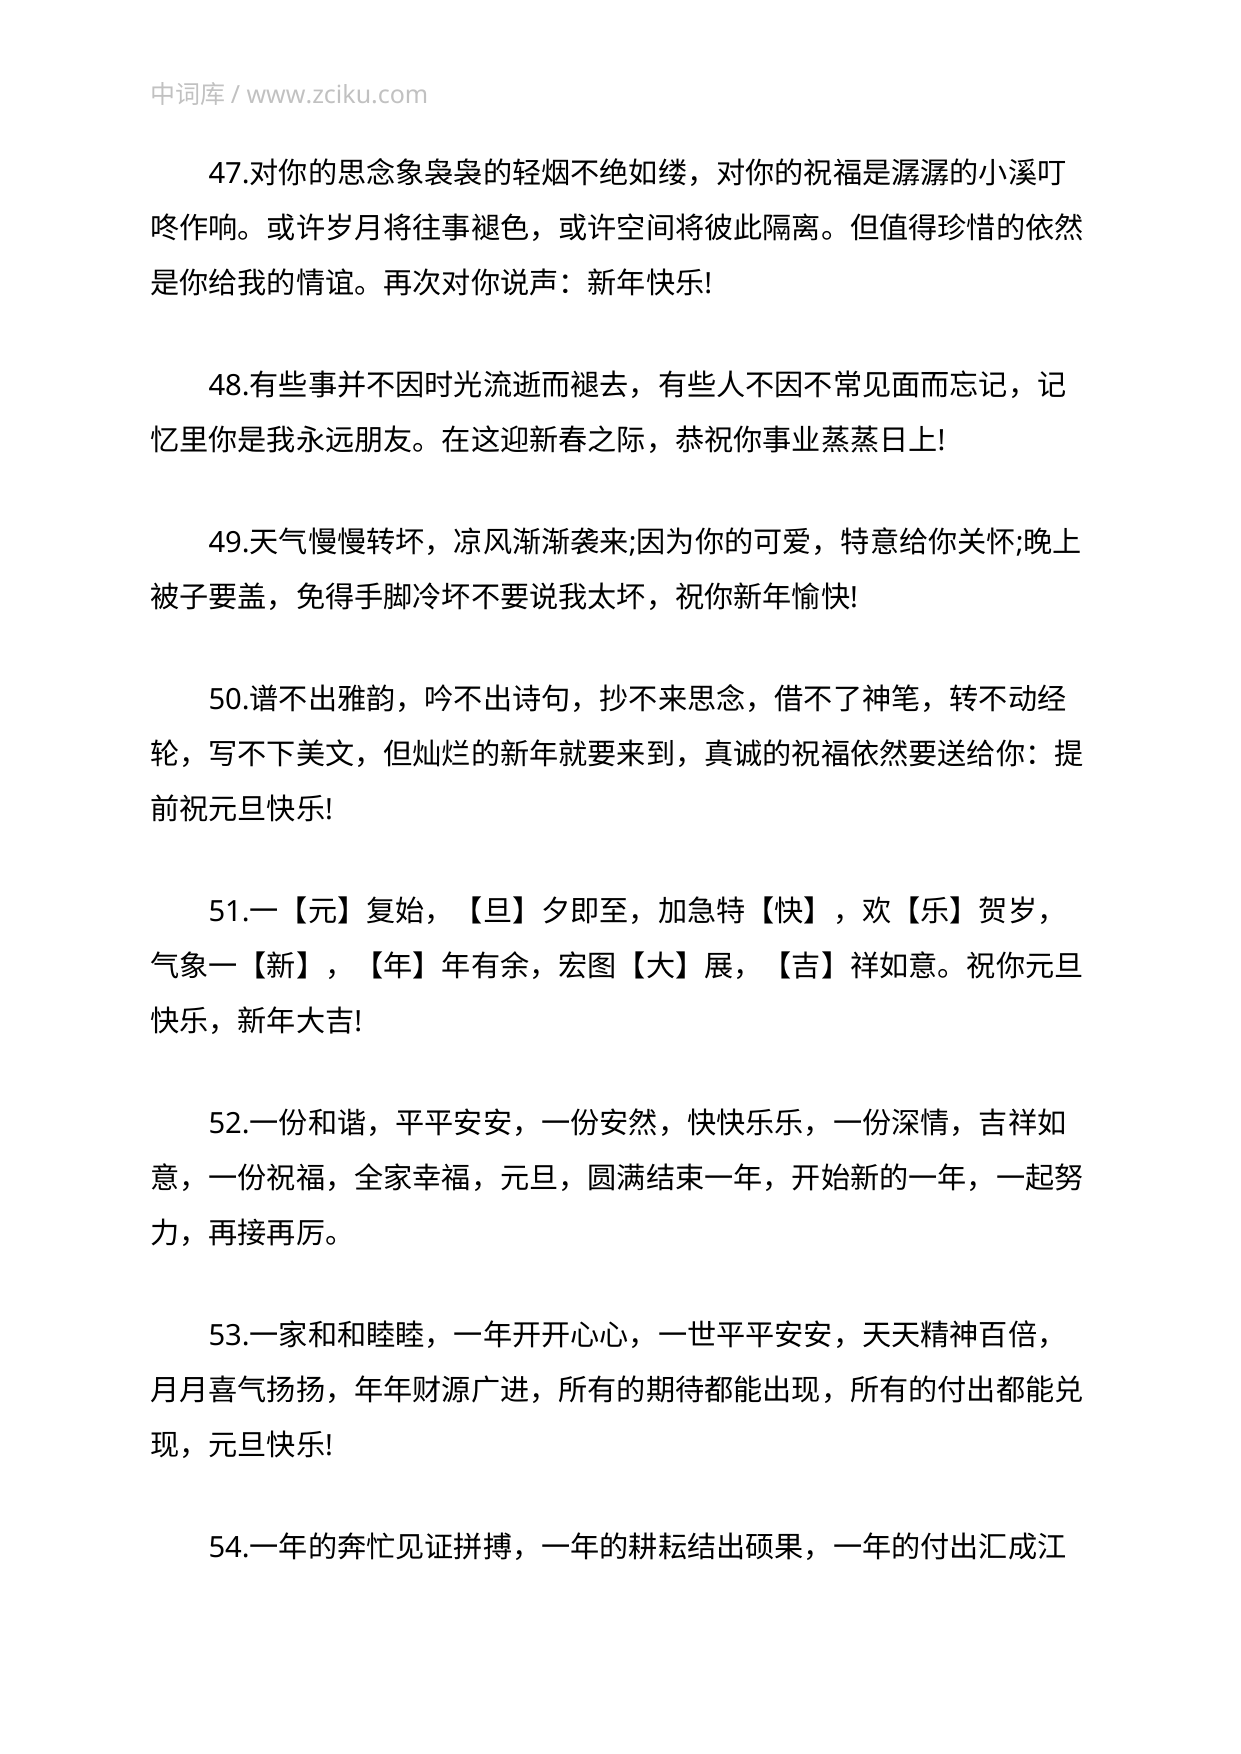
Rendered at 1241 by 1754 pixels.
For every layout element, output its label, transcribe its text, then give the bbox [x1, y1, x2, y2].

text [150, 1523, 1090, 1566]
text 49.天气慢慢转坏，凉风渐渐袭来;因为你的可爱，特意给你关怀;晚上被子要盖，免得手脚冷坏不要说我太坏，祝你新年愉快! [150, 519, 1090, 616]
text 52.一份和谐，平平安安，一份安然，快快乐乐，一份深情，吉祥如意，一份祝福，全家幸福，元旦，圆满结束一年，开始新的一年，一起努力，再接再厉。 [150, 1099, 1090, 1252]
text 51.一【元】复始，【旦】夕即至，加急特【快】，欢【乐】贺岁，气象一【新】，【年】年有余，宏图【大】展，【吉】祥如意。祝你元旦快乐，新年大吉! [150, 888, 1090, 1040]
text 48.有些事并不因时光流逝而褪去，有些人不因不常见面而忘记，记忆里你是我永远朋友。在这迎新春之际，恭祝你事业蒸蒸日上! [150, 362, 1090, 459]
text 53.一家和和睦睦，一年开开心心，一世平平安安，天天精神百倍，月月喜气扬扬，年年财源广进，所有的期待都能出现，所有的付出都能兑现，元旦快乐! [150, 1311, 1090, 1463]
text 50.谱不出雅韵，吟不出诗句，抄不来思念，借不了神笔，转不动经轮，写不下美文，但灿烂的新年就要来到，真诚的祝福依然要送给你：提前祝元旦快乐! [150, 676, 1090, 828]
text 47.对你的思念象袅袅的轻烟不绝如缕，对你的祝福是潺潺的小溪叮咚作响。或许岁月将往事褪色，或许空间将彼此隔离。但值得珍惜的依然是你给我的情谊。再次对你说声：新年快乐! [150, 150, 1090, 302]
